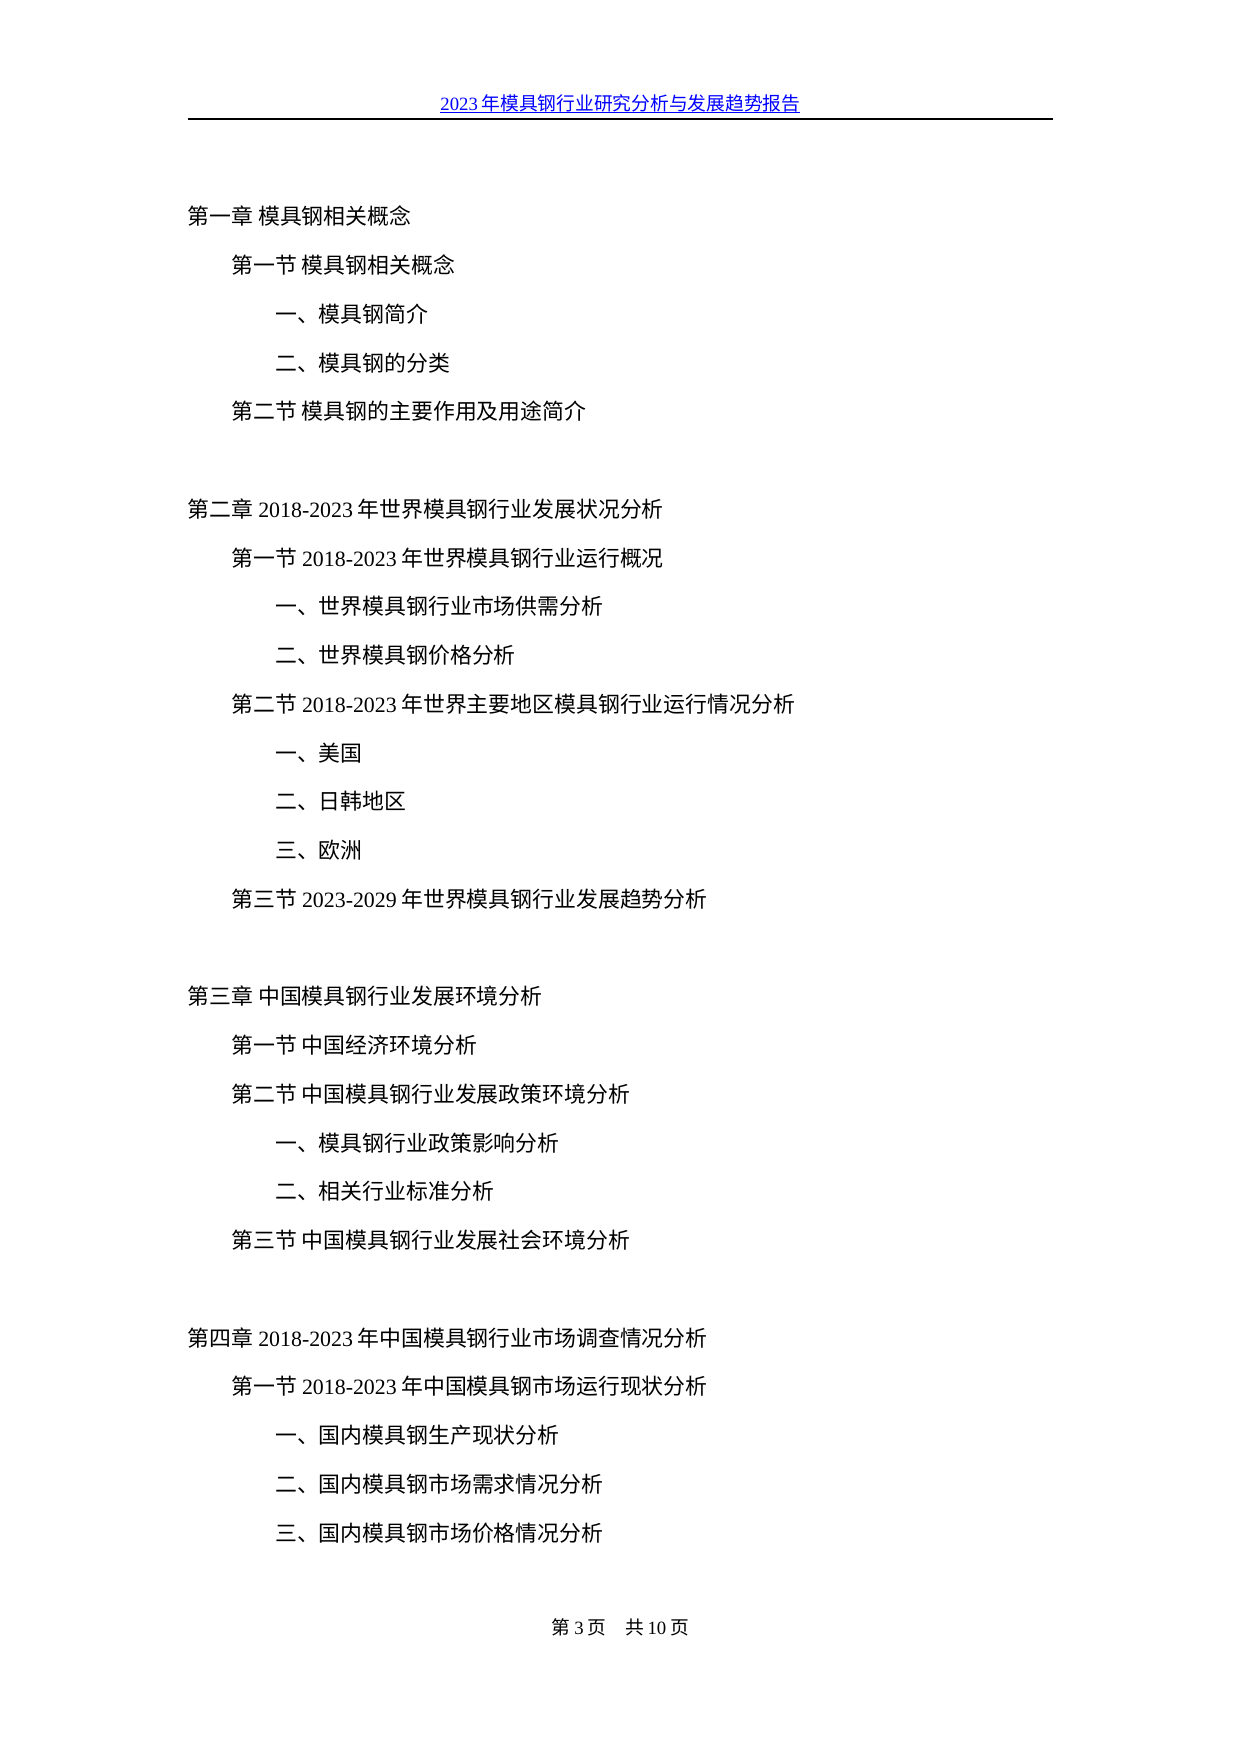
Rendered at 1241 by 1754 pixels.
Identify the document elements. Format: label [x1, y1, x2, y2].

text [187, 150, 1053, 1548]
